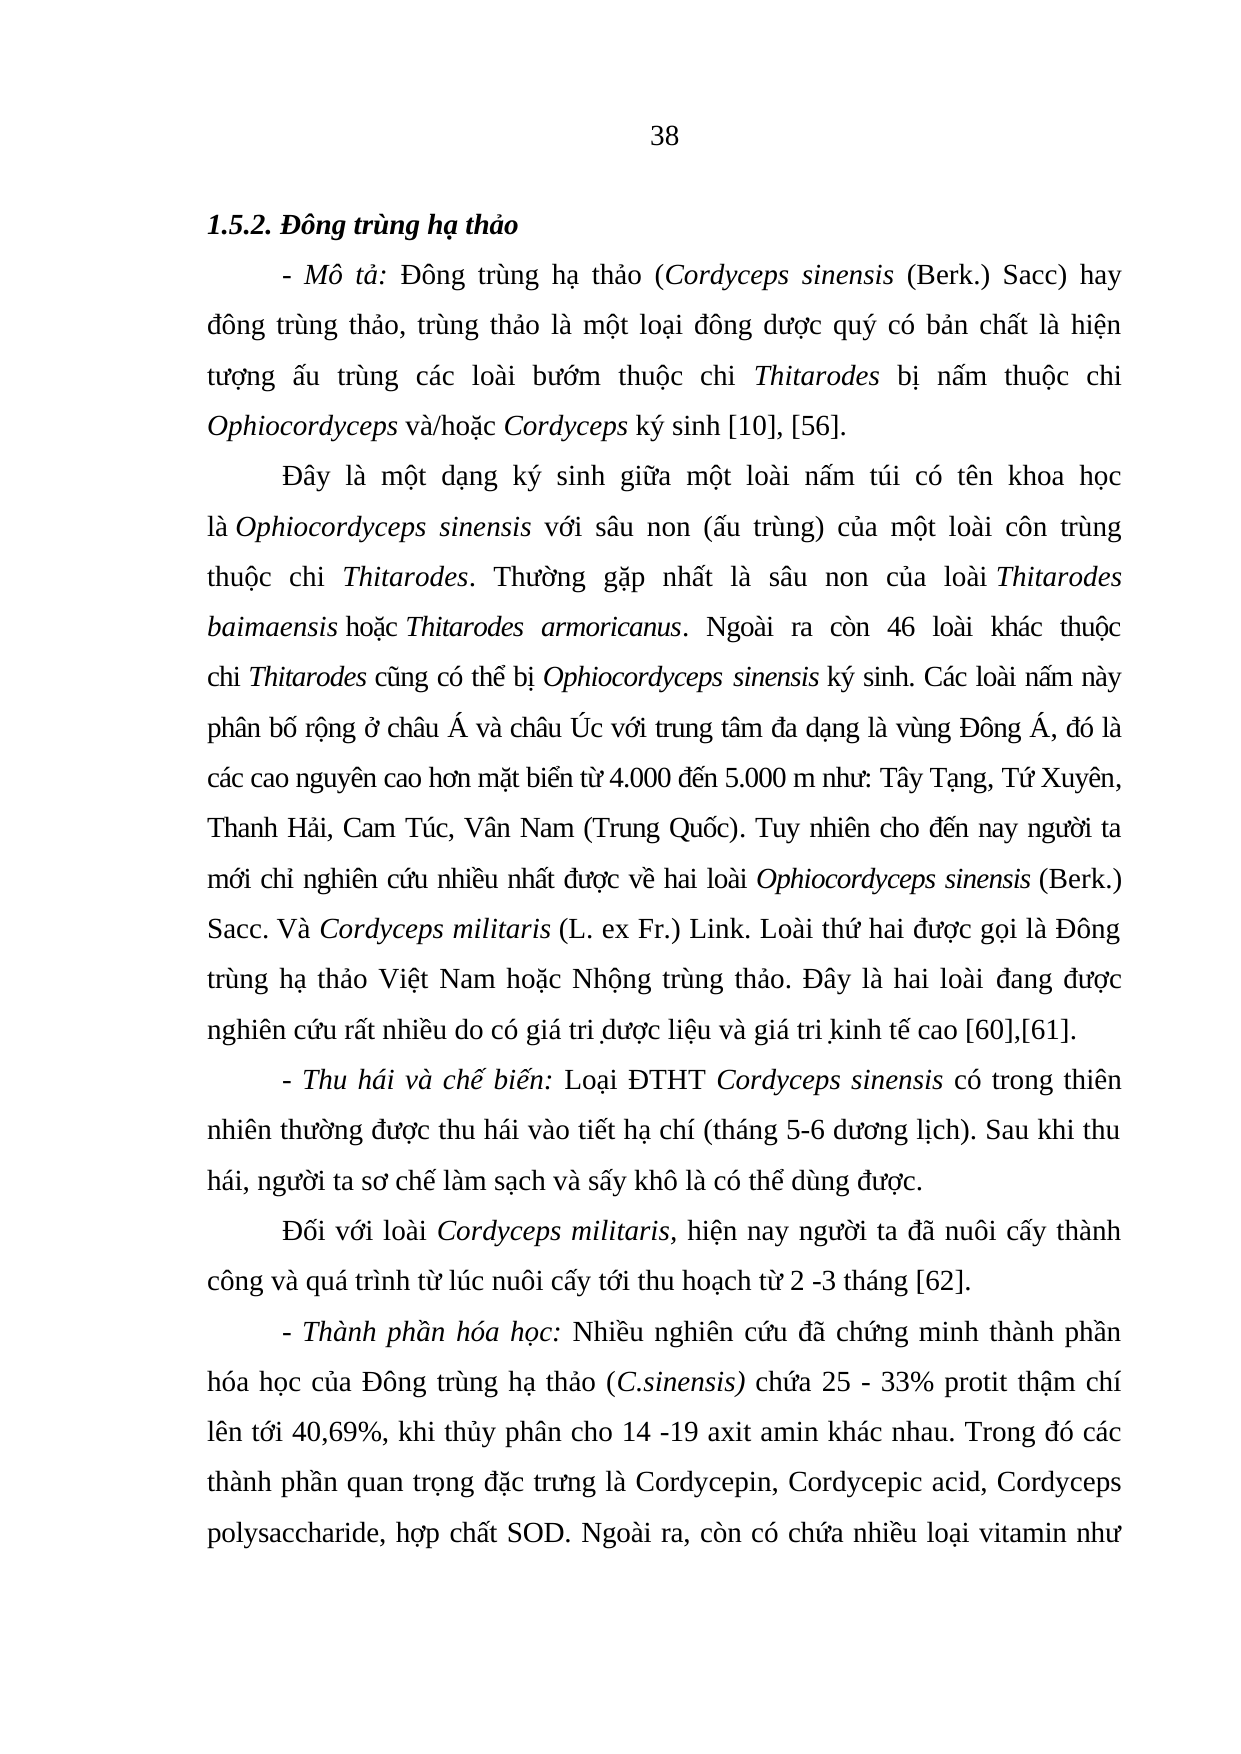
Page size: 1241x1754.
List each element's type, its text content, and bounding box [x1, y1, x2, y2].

text Đây là một dạng ký sinh giữa một loài nấm túi có tên khoa học là Ophiocordyceps sinensis với sâu non (ấu trùng) của một loài côn trùng thuộc chi Thitarodes. Thường gặp nhất là sâu non của loài Thitarodes baimaensis hoặc Thitarodes armoricanus. Ngoài ra còn 46 loài khác thuộc chi Thitarodes cũng có thể bị Ophiocordyceps sinensis ký sinh. Các loài nấm này phân bố rộng ở châu Á và châu Úc với trung tâm đa dạng là vùng Đông Á, đó là các cao nguyên cao hơn mặt biển từ 4.000 đến 5.000 m như: Tây Tạng, Tứ Xuyên, Thanh Hải, Cam Túc, Vân Nam (Trung Quốc). Tuy nhiên cho đến nay người ta mới chỉ nghiên cứu nhiều nhất được về hai loài Ophiocordyceps sinensis (Berk.) Sacc. Và Cordyceps militaris (L. ex Fr.) Link. Loài thứ hai được gọi là Đông trùng hạ thảo Việt Nam hoặc Nhộng trùng thảo. Đây là hai loài đang được nghiên cứu rất nhiều do có giá tri ̣dược liệu và giá tri ̣kinh tế cao [60],[61]. [207, 458, 1122, 1045]
text - Mô tả: Đông trùng hạ thảo (Cordyceps sinensis (Berk.) Sacc) hay đông trùng thảo, trùng thảo là một loại đông dược quý có bản chất là hiện tượng ấu trùng các loài bướm thuộc chi Thitarodes bị nấm thuộc chi Ophiocordyceps và/hoặc Cordyceps ký sinh [10], [56]. [207, 257, 1122, 442]
text - Thu hái và chế biến: Loại ĐTHT Cordyceps sinensis có trong thiên nhiên thường được thu hái vào tiết hạ chí (tháng 5-6 dương lịch). Sau khi thu hái, người ta sơ chế làm sạch và sấy khô là có thể dùng được. [207, 1062, 1122, 1196]
text Đối với loài Cordyceps militaris, hiện nay người ta đã nuôi cấy thành công và quá trình từ lúc nuôi cấy tới thu hoạch từ 2 -3 tháng [62]. [207, 1213, 1122, 1297]
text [207, 1314, 1122, 1548]
text 1.5.2. Đông trùng hạ thảo [207, 207, 1122, 240]
